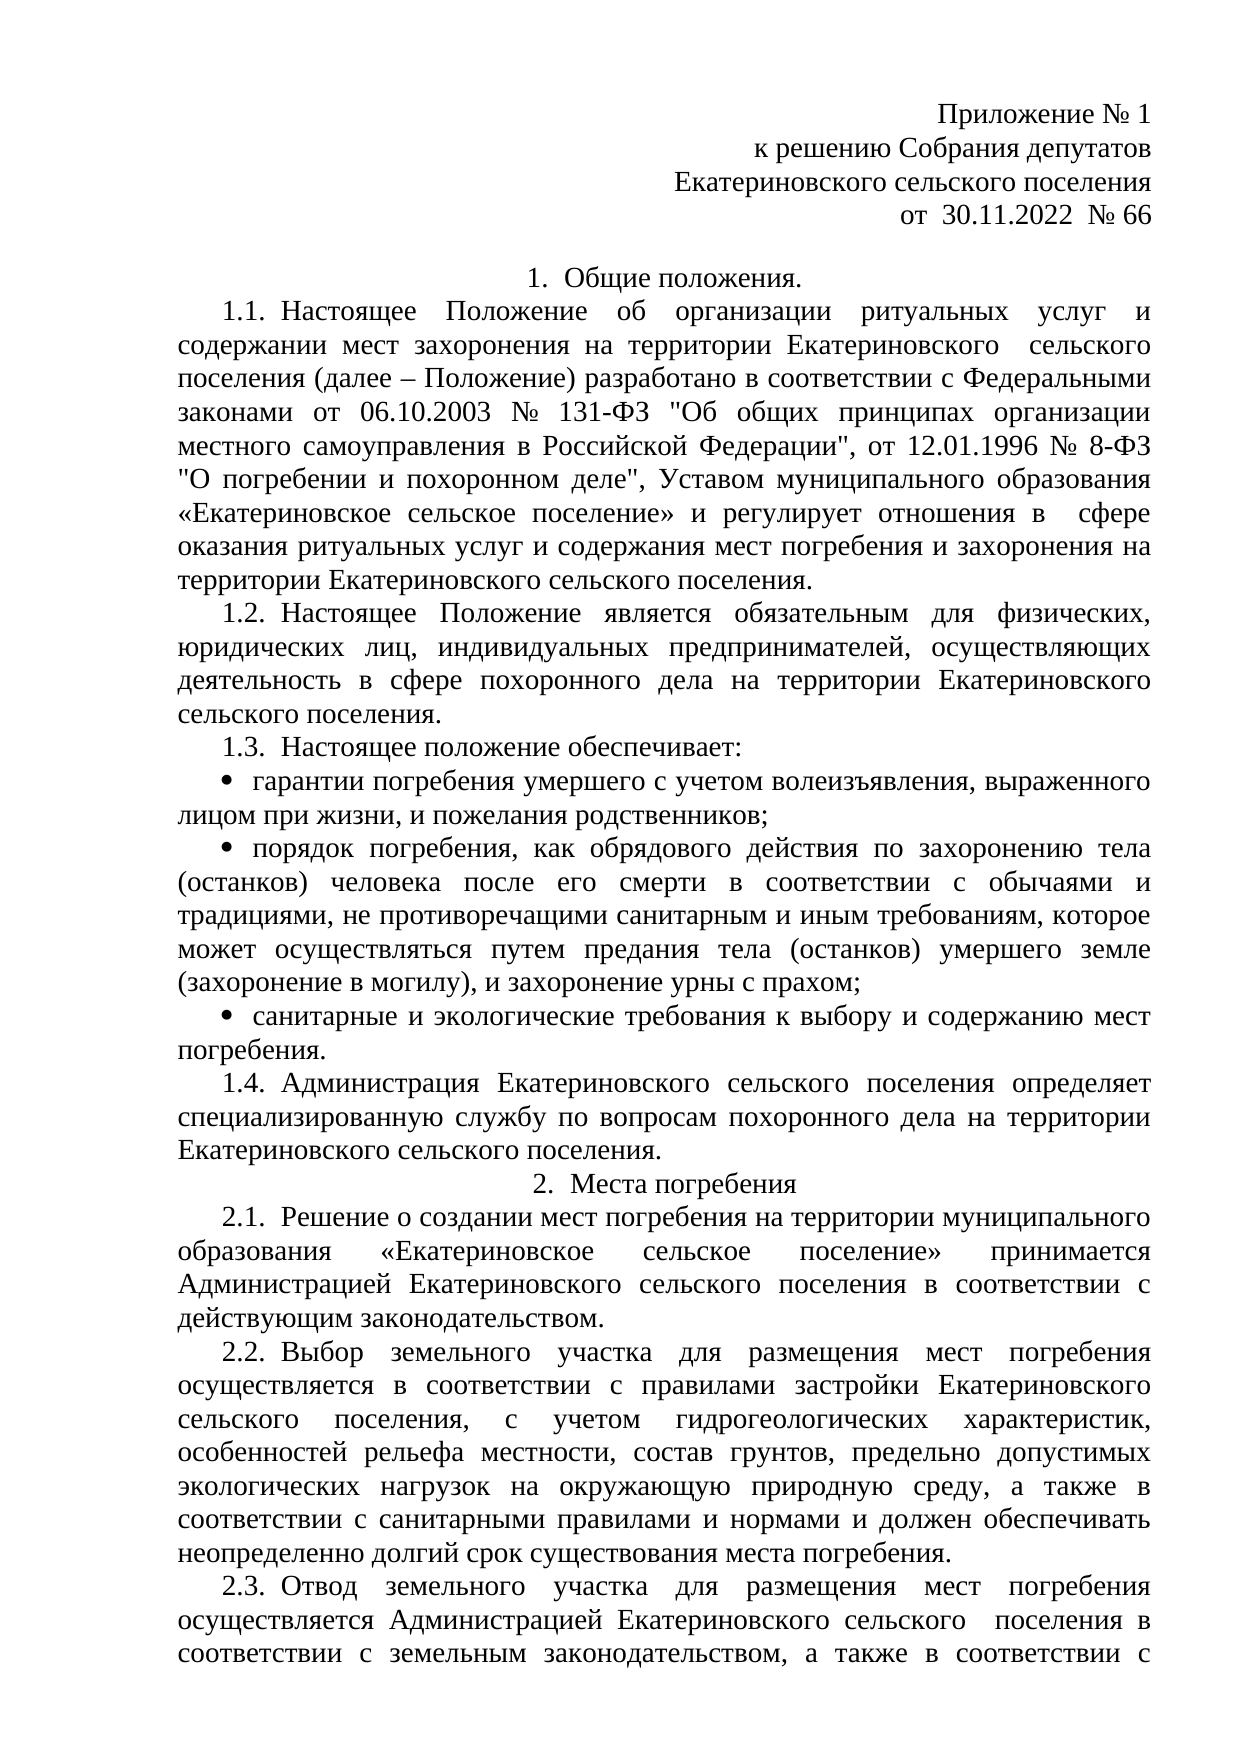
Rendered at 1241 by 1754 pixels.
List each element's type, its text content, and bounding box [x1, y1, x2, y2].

list Настоящее положение обеспечивает: [177, 729, 1152, 763]
text Приложение № 1 к решению Собрания депутатов [177, 97, 1152, 164]
list порядок погребения, как обрядового действия по захоронению тела (останков) человека после его смерти в соответствии с обычаями и традициями, не противоречащими санитарным и иным требованиям, которое может осуществляться путем предания тела (останков) умершего земле (захоронение в могилу), и захоронение урны с прахом; [177, 830, 1152, 998]
list Общие положения. [177, 260, 1152, 293]
text от 30.11.2022 № 66 [177, 197, 1152, 231]
text Екатериновского сельского поселения [177, 164, 1152, 197]
list Администрация Екатериновского сельского поселения определяет специализированную службу по вопросам похоронного дела на территории Екатериновского сельского поселения. [177, 1065, 1152, 1166]
list гарантии погребения умершего с учетом волеизъявления, выраженного лицом при жизни, и пожелания родственников; [177, 763, 1152, 830]
list Настоящее Положение об организации ритуальных услуг и содержании мест захоронения на территории Екатериновского сельского поселения (далее – Положение) разработано в соответствии с Федеральными законами от 06.10.2003 № 131-ФЗ "Об общих принципах организации местного самоуправления в Российской Федерации", от 12.01.1996 № 8-ФЗ "О погребении и похоронном деле", Уставом муниципального образования «Екатериновское сельское поселение» и регулирует отношения в сфере оказания ритуальных услуг и содержания мест погребения и захоронения на территории Екатериновского сельского поселения. [177, 293, 1152, 595]
list Выбор земельного участка для размещения мест погребения осуществляется в соответствии с правилами застройки Екатериновского сельского поселения, с учетом гидрогеологических характеристик, особенностей рельефа местности, состав грунтов, предельно допустимых экологических нагрузок на окружающую природную среду, а также в соответствии с санитарными правилами и нормами и должен обеспечивать неопределенно долгий срок существования места погребения. [177, 1334, 1152, 1568]
list санитарные и экологические требования к выбору и содержанию мест погребения. [177, 998, 1152, 1065]
list Решение о создании мест погребения на территории муниципального образования «Екатериновское сельское поселение» принимается Администрацией Екатериновского сельского поселения в соответствии с действующим законодательством. [177, 1199, 1152, 1334]
list Места погребения [177, 1166, 1152, 1199]
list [177, 1568, 1152, 1669]
list Настоящее Положение является обязательным для физических, юридических лиц, индивидуальных предпринимателей, осуществляющих деятельность в сфере похоронного дела на территории Екатериновского сельского поселения. [177, 595, 1152, 729]
